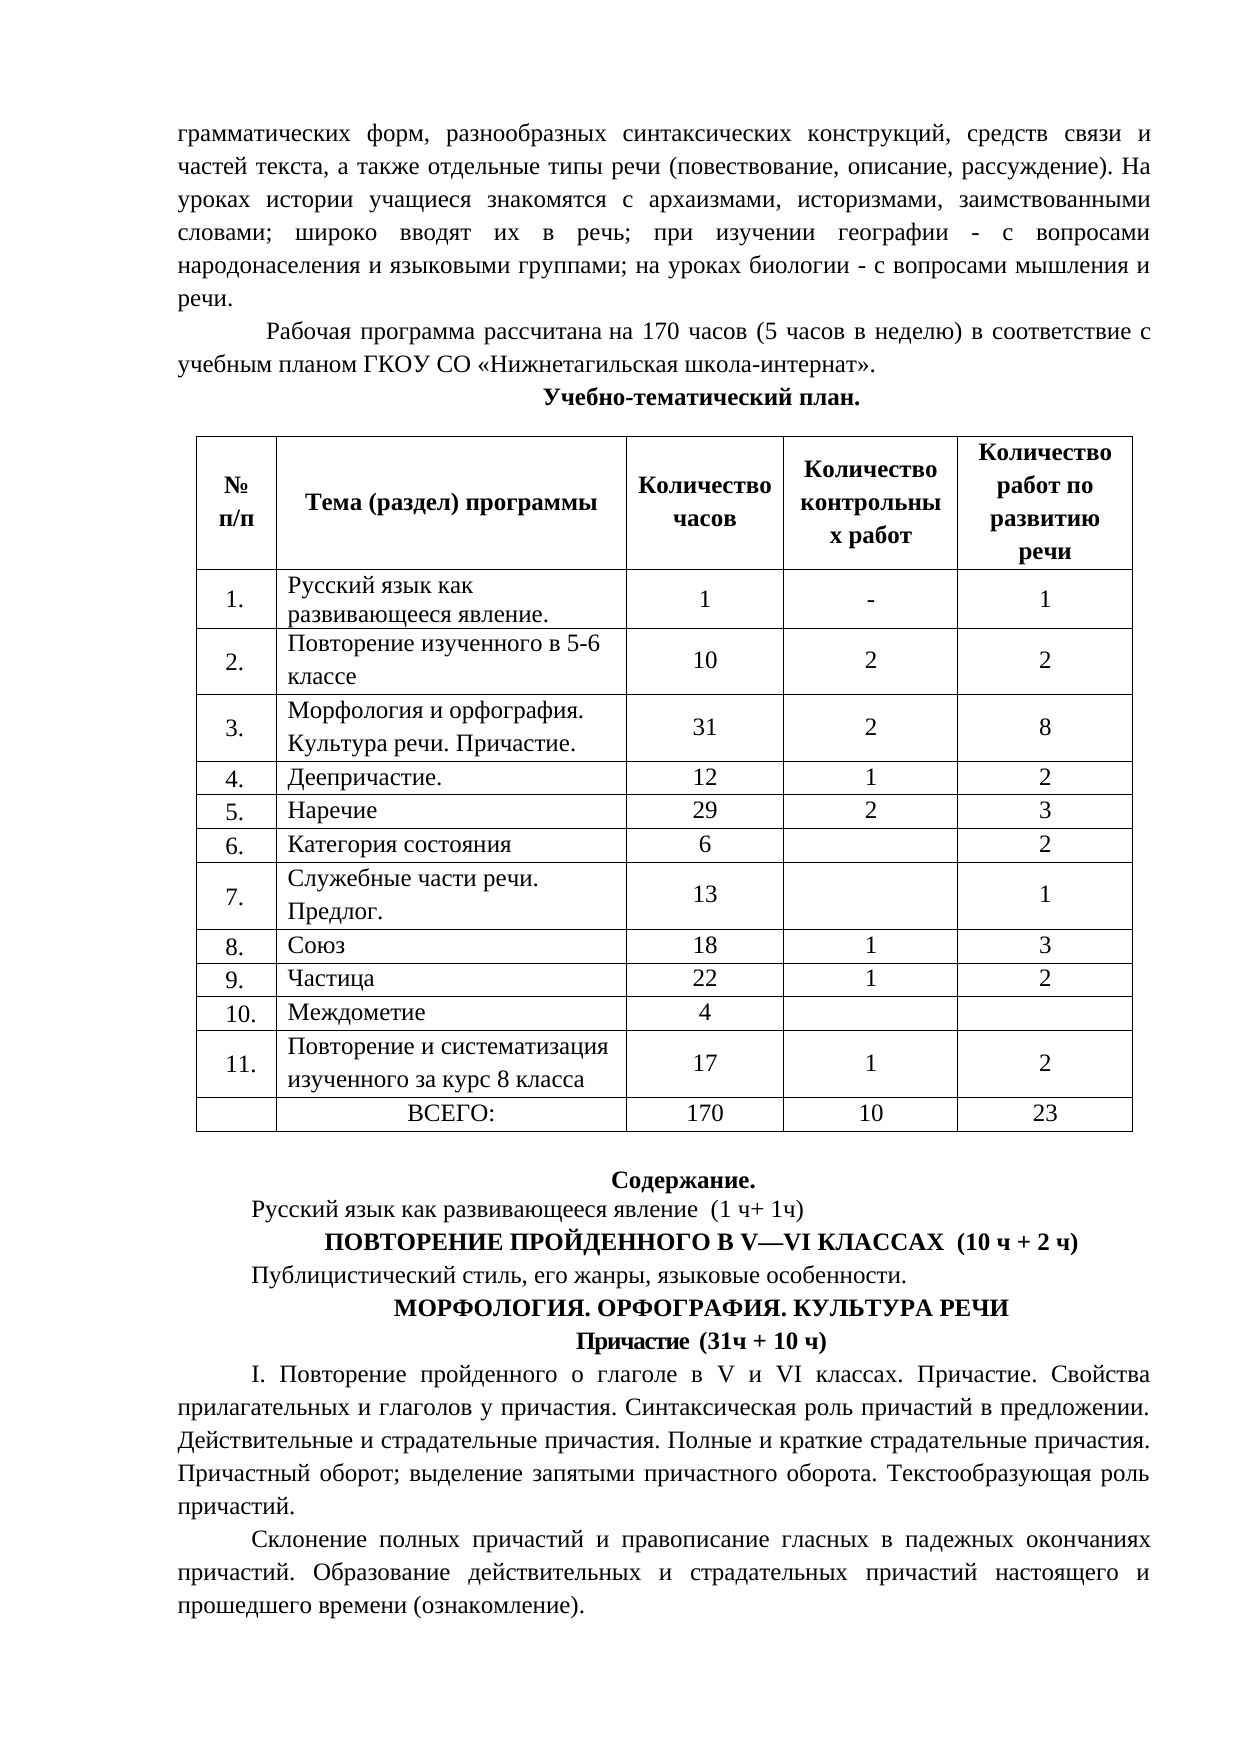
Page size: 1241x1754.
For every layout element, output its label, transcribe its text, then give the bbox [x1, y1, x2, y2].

table_header Количество часов [627, 437, 783, 569]
table_cell 3 [958, 795, 1132, 828]
text Склонение полных причастий и правописание гласных в падежных окончаниях причастий. Образование действительных и страдательных причастий настоящего и прошедшего времени (ознакомление). [177, 1524, 1151, 1619]
table_cell [958, 997, 1132, 1030]
text Причастие (31ч + 10 ч) [177, 1326, 1152, 1354]
table_cell Междометие [277, 997, 626, 1030]
table_cell [197, 863, 276, 929]
table_cell [197, 1031, 276, 1097]
table_cell 18 [627, 930, 783, 962]
table_cell 2 [958, 762, 1132, 794]
table_cell 1 [627, 570, 783, 627]
table_cell 17 [627, 1031, 783, 1097]
table_cell Русский язык как развивающееся явление. [277, 570, 626, 627]
text Публицистический стиль, его жанры, языковые особенности. [177, 1260, 1152, 1288]
table_cell 29 [627, 795, 783, 828]
text I. Повторение пройденного о глаголе в V и VI классах. Причастие. Свойства прилагательных и глаголов у причастия. Синтаксическая роль причастий в предложении. Действительные и страдательные причастия. Полные и краткие страдательные причастия. Причастный оборот; выделение запятыми причастного оборота. Текстообразующая роль причастий. [177, 1359, 1150, 1519]
table_cell [197, 629, 276, 694]
table_cell Морфология и орфография. Культура речи. Причастие. [277, 695, 626, 761]
table_cell 2 [958, 829, 1132, 862]
table_cell 2 [958, 1031, 1132, 1097]
table_cell 1 [958, 863, 1132, 929]
table_cell [197, 1098, 276, 1131]
text Содержание. [121, 1165, 1152, 1194]
table_cell Служебные части речи. Предлог. [277, 863, 626, 929]
table_cell [784, 863, 957, 929]
table_header № п/п [197, 437, 276, 569]
table_cell 2 [958, 629, 1132, 694]
table_cell 1 [958, 570, 1132, 627]
table_cell [197, 695, 276, 761]
table_cell [197, 570, 276, 627]
table_cell 8 [958, 695, 1132, 761]
table_cell 2 [784, 629, 957, 694]
text МОРФОЛОГИЯ. ОРФОГРАФИЯ. КУЛЬТУРА РЕЧИ [177, 1293, 1152, 1321]
table_cell Наречие [277, 795, 626, 828]
table_cell 1 [784, 930, 957, 962]
table_cell 2 [784, 795, 957, 828]
table_cell Повторение изученного в 5-6 классе [277, 629, 626, 694]
table_cell [197, 930, 276, 962]
table_cell 1 [784, 762, 957, 794]
table_cell Категория состояния [277, 829, 626, 862]
text Рабочая программа рассчитана на 170 часов (5 часов в неделю) в соответствие с учебным планом ГКОУ СО «Нижнетагильская школа-интернат». [177, 316, 1152, 378]
table_header Количество работ по развитию речи [958, 437, 1132, 569]
table_cell 170 [627, 1098, 783, 1131]
table_cell [197, 997, 276, 1030]
table_header Количество контрольных работ [784, 437, 957, 569]
table_cell 22 [627, 964, 783, 996]
table_cell 1 [784, 1031, 957, 1097]
text Русский язык как развивающееся явление (1 ч+ 1ч) [177, 1194, 1152, 1222]
table_cell - [784, 570, 957, 627]
table_cell [784, 829, 957, 862]
table_cell Деепричастие. [277, 762, 626, 794]
table_cell [784, 997, 957, 1030]
table_cell [197, 762, 276, 794]
table_cell [197, 795, 276, 828]
table_cell 4 [627, 997, 783, 1030]
table_cell Частица [277, 964, 626, 996]
table_cell 6 [627, 829, 783, 862]
table_cell 10 [784, 1098, 957, 1131]
table_cell [197, 964, 276, 996]
table_header Тема (раздел) программы [277, 437, 626, 569]
table_cell 13 [627, 863, 783, 929]
table_cell 10 [627, 629, 783, 694]
table_cell 12 [627, 762, 783, 794]
table_cell Повторение и систематизация изученного за курс 8 класса [277, 1031, 626, 1097]
table_cell [197, 829, 276, 862]
table_cell 23 [958, 1098, 1132, 1131]
table_cell 31 [627, 695, 783, 761]
text ПОВТОРЕНИЕ ПРОЙДЕННОГО В V—VI КЛАССАХ (10 ч + 2 ч) [177, 1227, 1152, 1255]
text Учебно-тематический план. [177, 382, 1152, 411]
table_cell 2 [784, 695, 957, 761]
table_cell 1 [784, 964, 957, 996]
table_cell ВСЕГО: [277, 1098, 626, 1131]
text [177, 118, 1152, 312]
table_cell 3 [958, 930, 1132, 962]
table_cell Союз [277, 930, 626, 962]
table_cell 2 [958, 964, 1132, 996]
